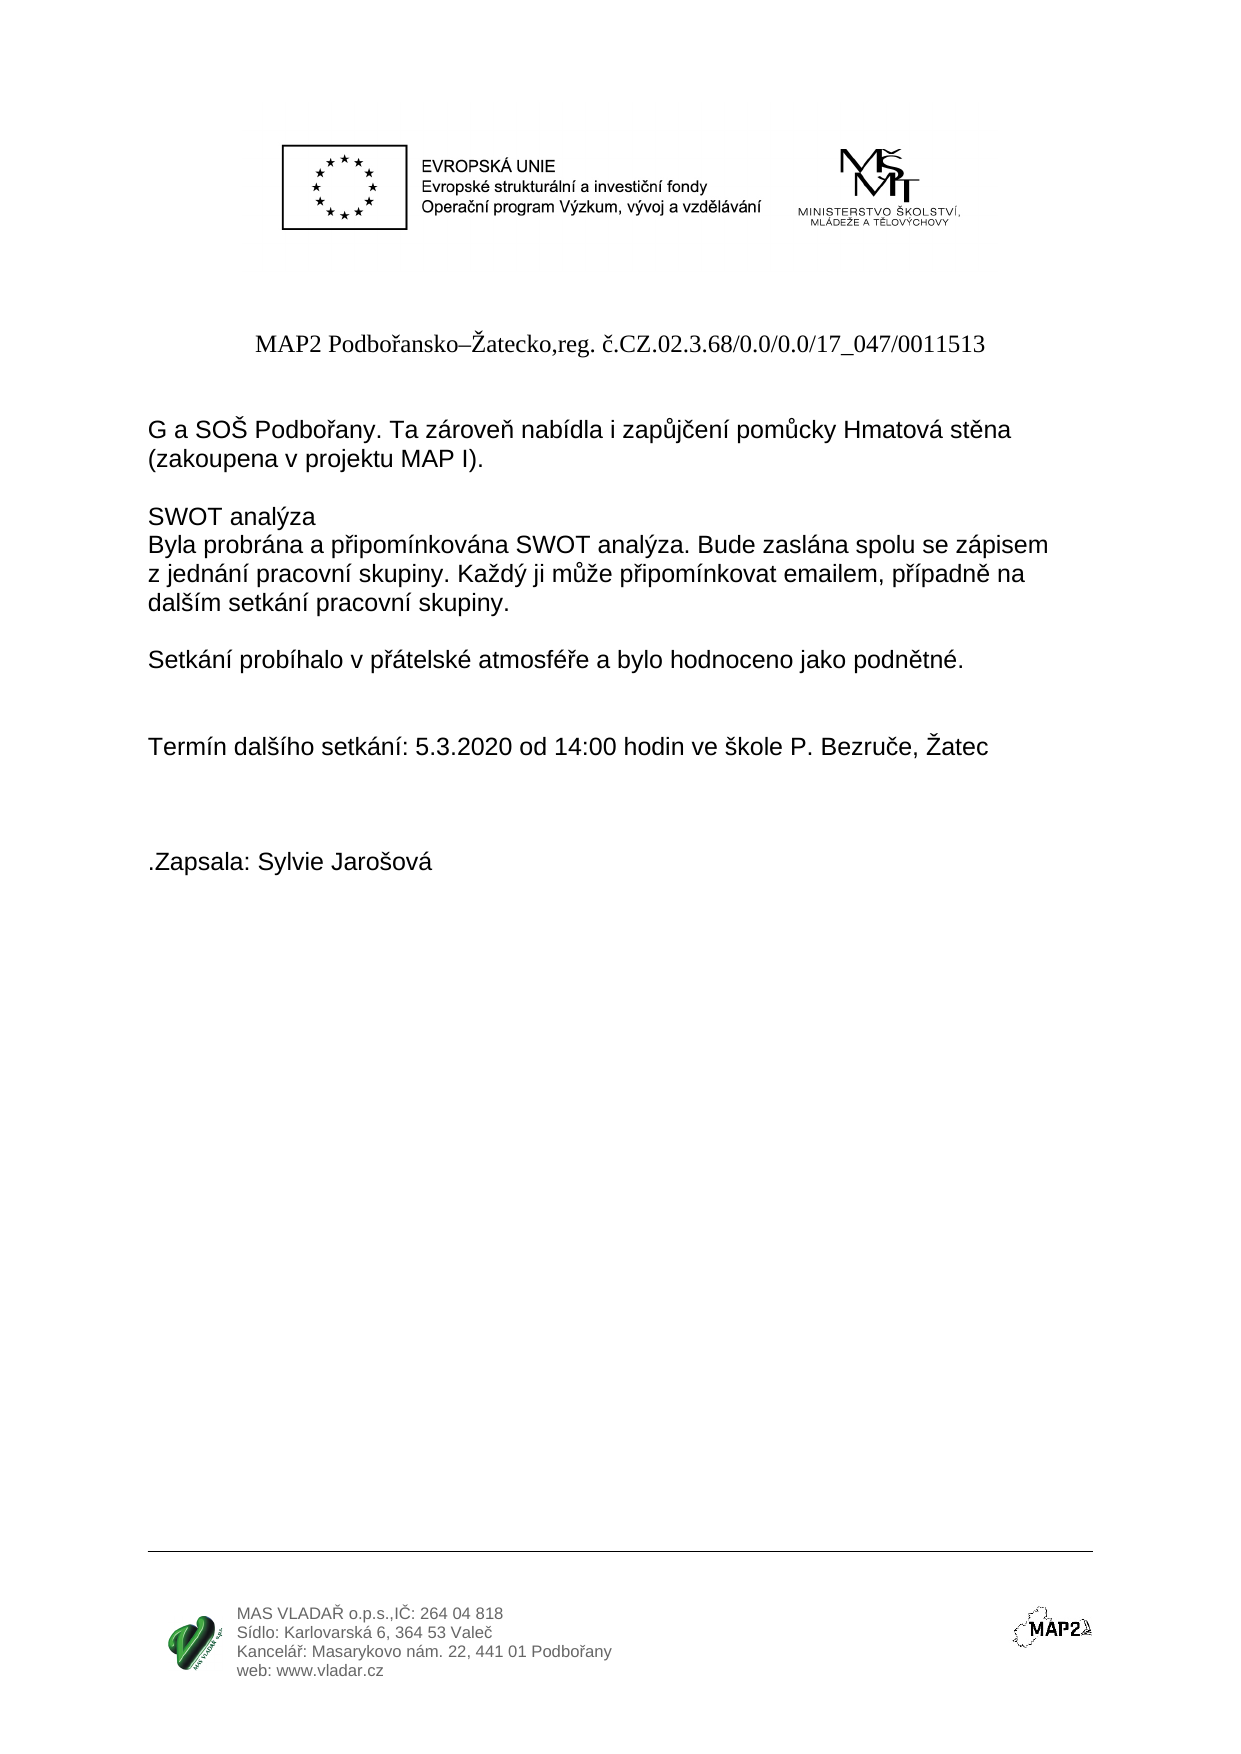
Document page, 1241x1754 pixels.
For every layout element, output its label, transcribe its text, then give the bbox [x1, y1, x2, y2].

picture [242, 102, 999, 272]
picture [167, 1616, 223, 1671]
text .Zapsala: Sylvie Jarošová [148, 847, 1093, 876]
text Byla probrána a připomínkována SWOT analýza. Bude zaslána spolu se zápisem z jednání pracovní skupiny. Každý ji může připomínkovat emailem, případně na dalším setkání pracovní skupiny. [148, 531, 1093, 617]
text Termín dalšího setkání: 5.3.2020 od 14:00 hodin ve škole P. Bezruče, Žatec [148, 732, 1093, 761]
picture [1008, 1583, 1095, 1670]
text SWOT analýza [148, 502, 1093, 531]
text Setkání probíhalo v přátelské atmosféře a bylo hodnoceno jako podnětné. [148, 646, 1093, 674]
